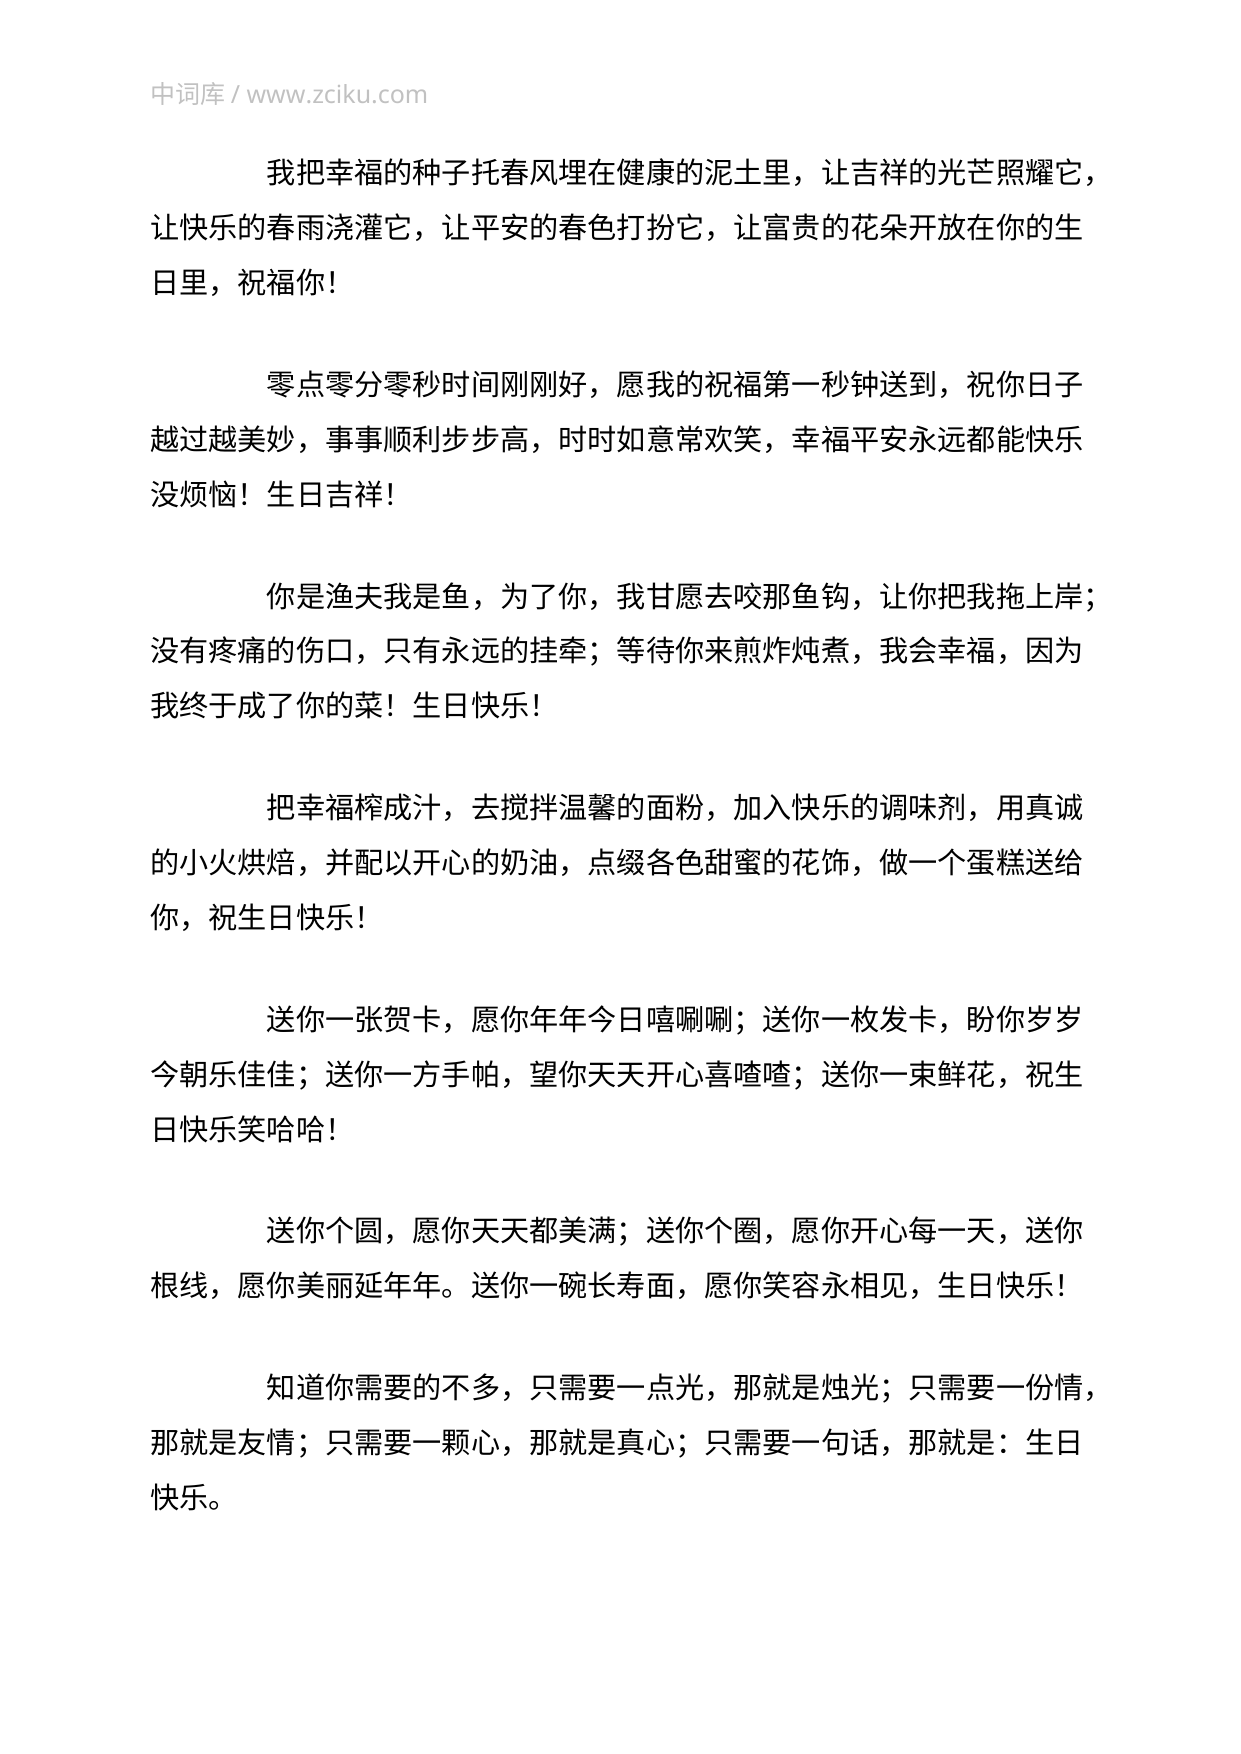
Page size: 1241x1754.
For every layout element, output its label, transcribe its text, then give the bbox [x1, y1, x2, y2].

text 你是渔夫我是鱼，为了你，我甘愿去咬那鱼钩，让你把我拖上岸；没有疼痛的伤口，只有永远的挂牵；等待你来煎炸炖煮，我会幸福，因为我终于成了你的菜！生日快乐！ [150, 573, 1090, 725]
text 送你一张贺卡，愿你年年今日嘻唰唰；送你一枚发卡，盼你岁岁今朝乐佳佳；送你一方手帕，望你天天开心喜喳喳；送你一束鲜花，祝生日快乐笑哈哈！ [150, 996, 1090, 1148]
text 零点零分零秒时间刚刚好，愿我的祝福第一秒钟送到，祝你日子越过越美妙，事事顺利步步高，时时如意常欢笑，幸福平安永远都能快乐没烦恼！生日吉祥！ [150, 362, 1090, 514]
text 送你个圆，愿你天天都美满；送你个圈，愿你开心每一天，送你根线，愿你美丽延年年。送你一碗长寿面，愿你笑容永相见，生日快乐！ [150, 1208, 1090, 1305]
text 知道你需要的不多，只需要一点光，那就是烛光；只需要一份情，那就是友情；只需要一颗心，那就是真心；只需要一句话，那就是：生日快乐。 [150, 1364, 1090, 1517]
text 我把幸福的种子托春风埋在健康的泥土里，让吉祥的光芒照耀它，让快乐的春雨浇灌它，让平安的春色打扮它，让富贵的花朵开放在你的生日里，祝福你！ [150, 150, 1090, 302]
text 把幸福榨成汁，去搅拌温馨的面粉，加入快乐的调味剂，用真诚的小火烘焙，并配以开心的奶油，点缀各色甜蜜的花饰，做一个蛋糕送给你，祝生日快乐！ [150, 785, 1090, 937]
